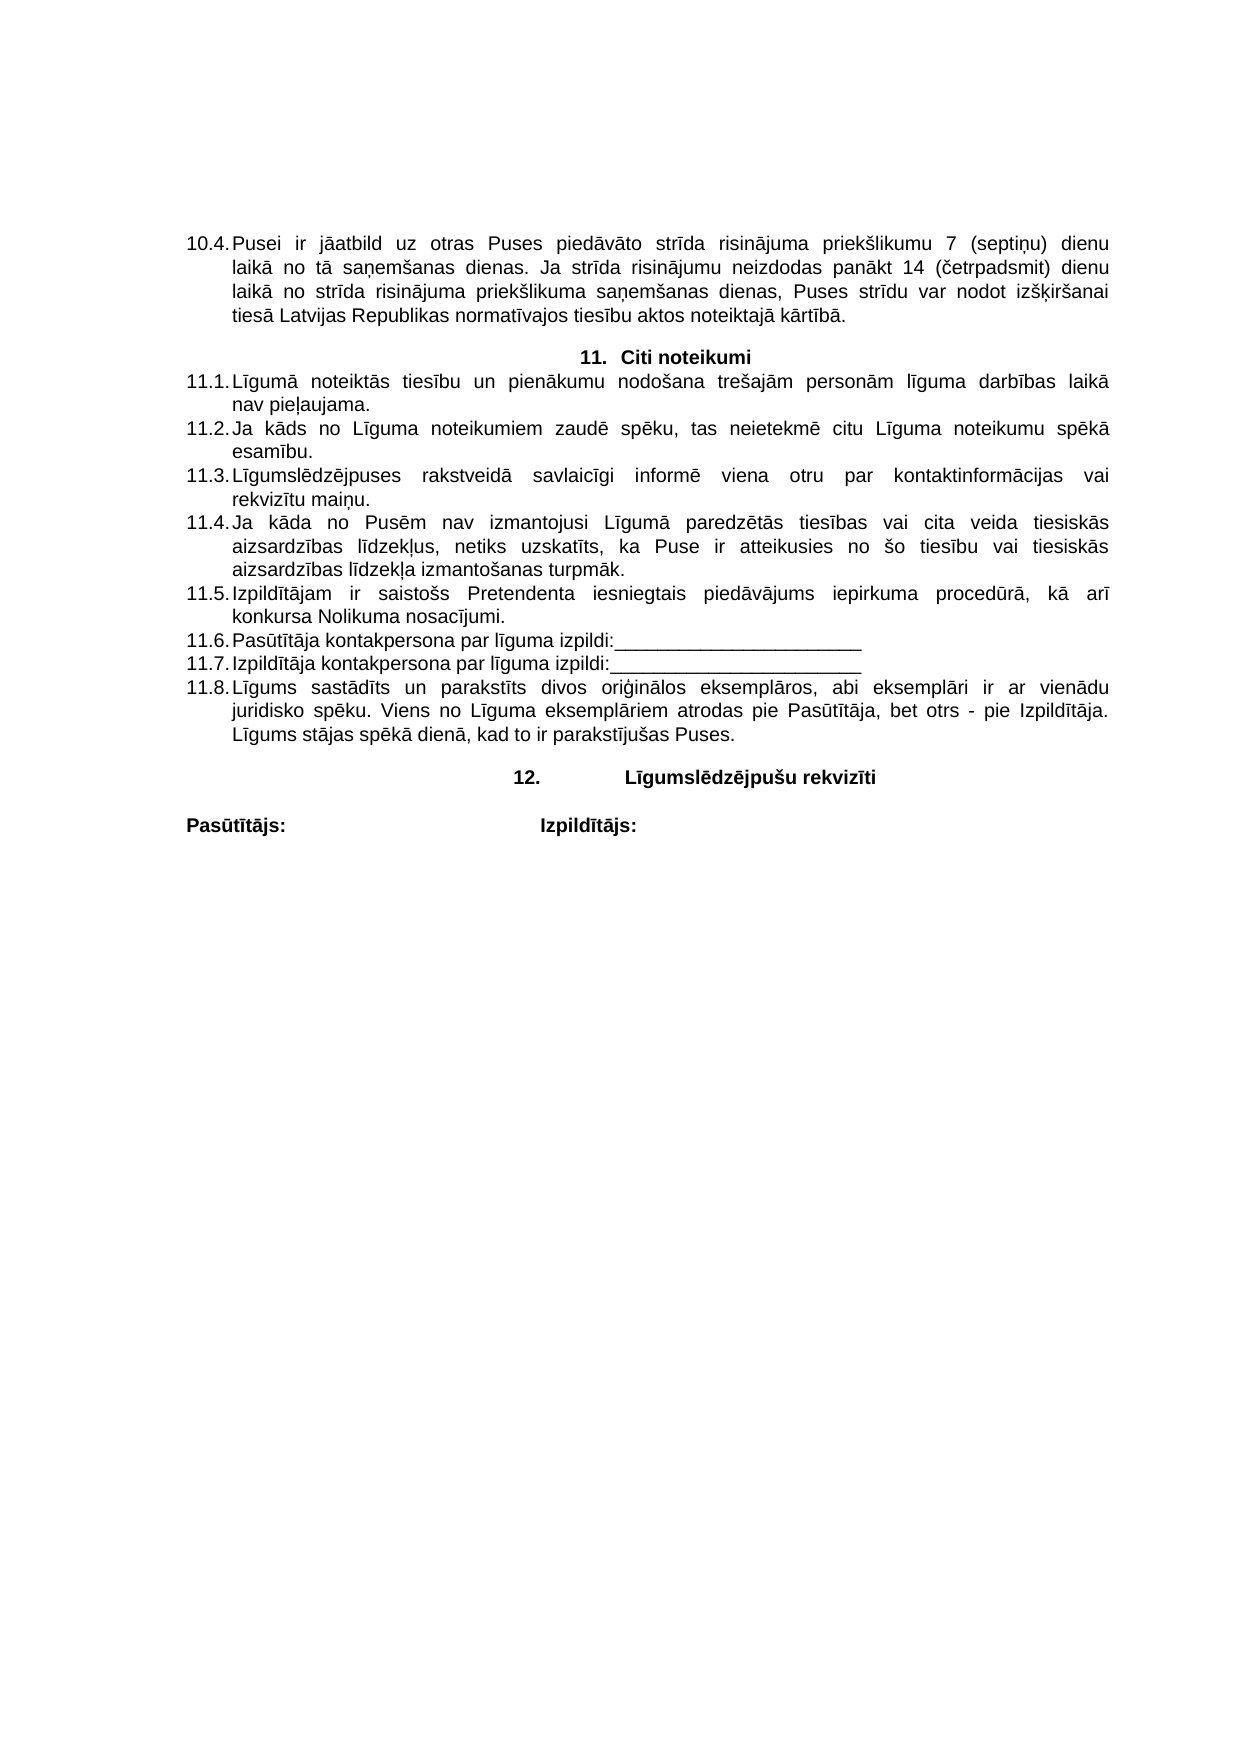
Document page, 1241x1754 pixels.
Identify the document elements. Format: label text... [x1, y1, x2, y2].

list Ja kāda no Pusēm nav izmantojusi Līgumā paredzētās tiesības vai cita veida tiesiskās aizsardzības līdzekļus, netiks uzskatīts, ka Puse ir atteikusies no šo tiesību vai tiesiskās aizsardzības līdzekļa izmantošanas turpmāk. [186, 511, 1111, 581]
list Izpildītājam ir saistošs Pretendenta iesniegtais piedāvājums iepirkuma procedūrā, kā arī konkursa Nolikuma nosacījumi. [186, 581, 1111, 628]
list Līgumā noteiktās tiesību un pienākumu nodošana trešajām personām līguma darbības laikā nav pieļaujama. [186, 369, 1111, 417]
list Izpildītāja kontakpersona par līguma izpildi: [186, 652, 1111, 676]
list Citi noteikumi [580, 346, 1111, 369]
list Līgumslēdzējpušu rekvizīti Pasūtītājs: Izpildītājs: [186, 746, 1111, 842]
list Pasūtītāja kontakpersona par līguma izpildi: [186, 628, 1111, 652]
list Ja kāds no Līguma noteikumiem zaudē spēku, tas neietekmē citu Līguma noteikumu spēkā esamību. [186, 417, 1111, 464]
list Pusei ir jāatbild uz otras Puses piedāvāto strīda risinājuma priekšlikumu 7 (septiņu) dienu laikā no tā saņemšanas dienas. Ja strīda risinājumu neizdodas panākt 14 (četrpadsmit) dienu laikā no strīda risinājuma priekšlikuma saņemšanas dienas, Puses strīdu var nodot izšķiršanai tiesā Latvijas Republikas normatīvajos tiesību aktos noteiktajā kārtībā. [186, 231, 1111, 327]
list Līgumslēdzējpuses rakstveidā savlaicīgi informē viena otru par kontaktinformācijas vai rekvizītu maiņu. [186, 464, 1111, 511]
list Līgums sastādīts un parakstīts divos oriģinālos eksemplāros, abi eksemplāri ir ar vienādu juridisko spēku. Viens no Līguma eksemplāriem atrodas pie Pasūtītāja, bet otrs - pie Izpildītāja. Līgums stājas spēkā dienā, kad to ir parakstījušas Puses. [186, 676, 1111, 746]
